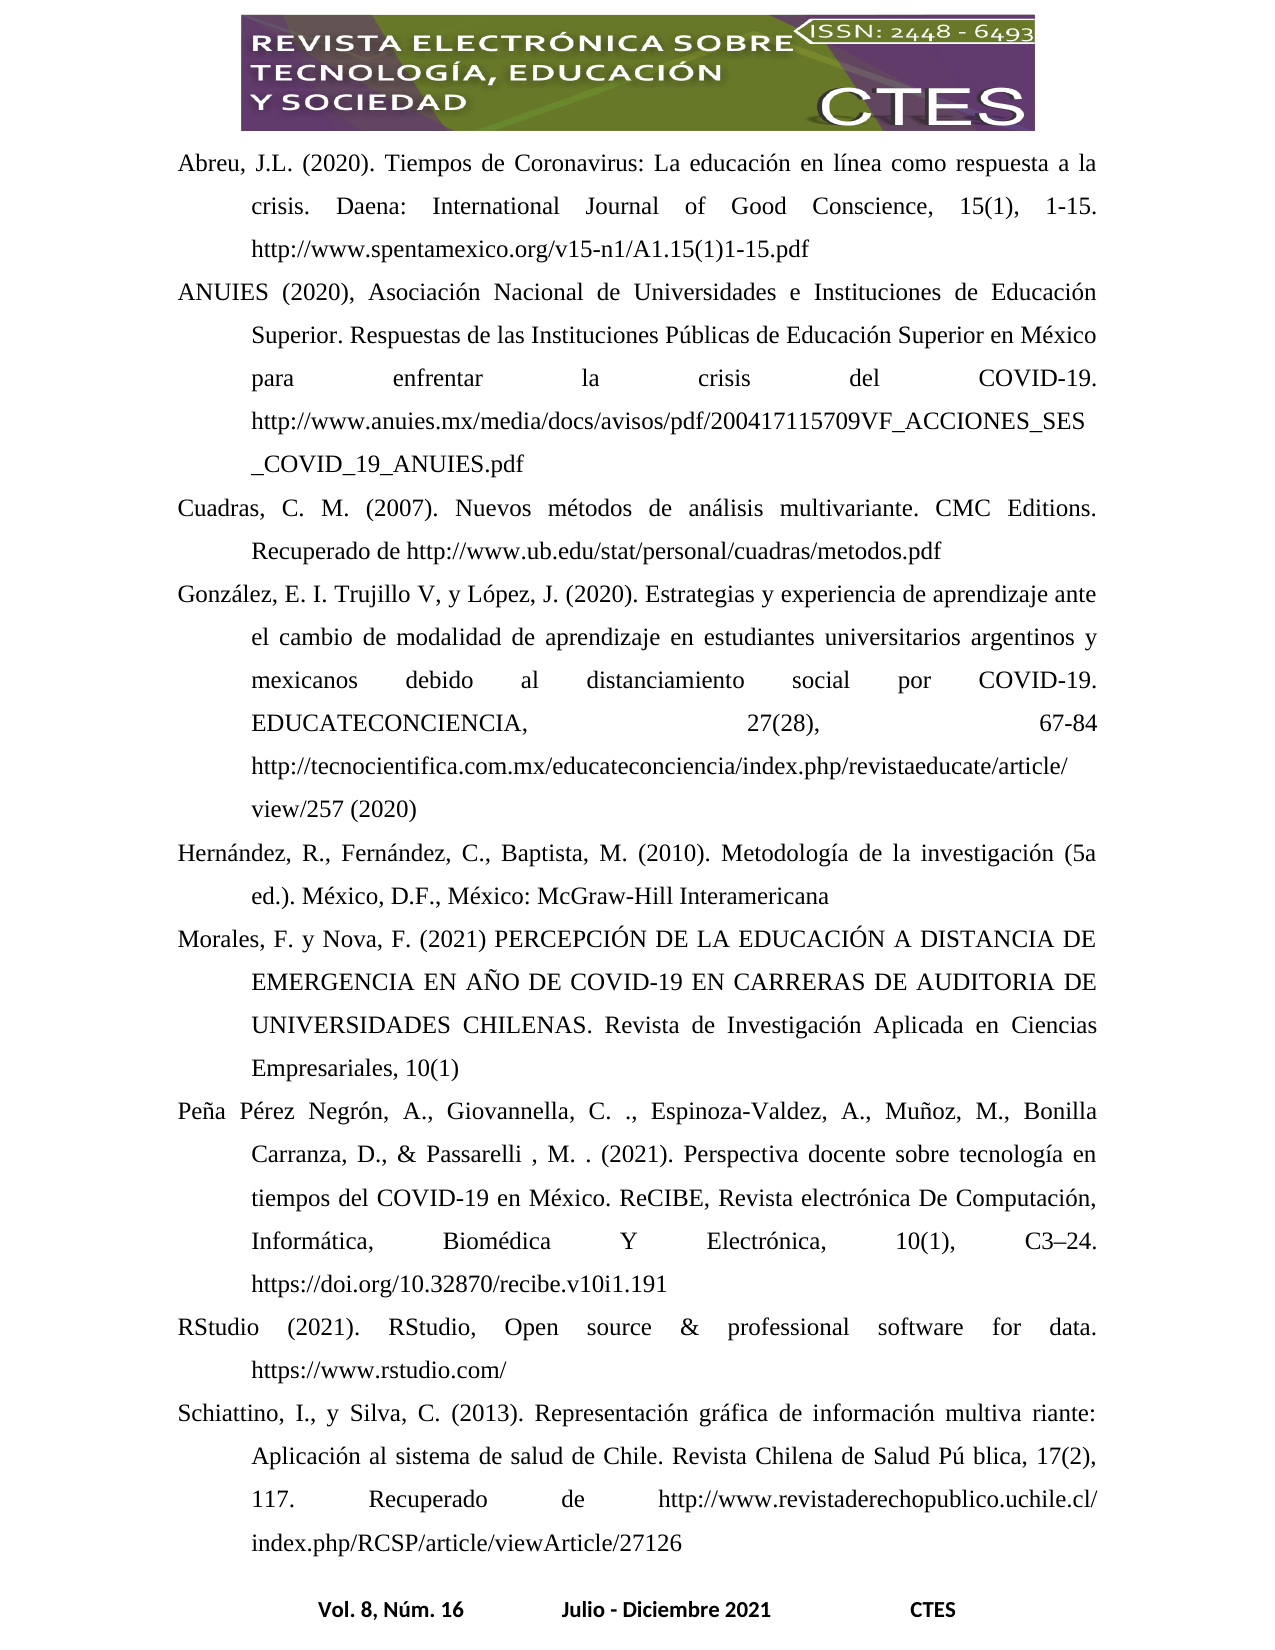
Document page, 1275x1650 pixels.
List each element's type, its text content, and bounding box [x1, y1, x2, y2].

text Abreu, J.L. (2020). Tiempos de Coronavirus: La educación en línea como respuesta a la crisis. Daena: International Journal of Good Conscience, 15(1), 1-15. http://www.spentamexico.org/v15-n1/A1.15(1)1-15.pdf [177, 148, 1098, 263]
text Schiattino, I., y Silva, C. (2013). Representación gráfica de información multiva riante: Aplicación al sistema de salud de Chile. Revista Chilena de Salud Pú blica, 17(2), 117. Recuperado de http://www.revistaderechopublico.uchile.cl/ index.php/RCSP/article/viewArticle/27126 [177, 1398, 1098, 1556]
text González, E. I. Trujillo V, y López, J. (2020). Estrategias y experiencia de aprendizaje ante el cambio de modalidad de aprendizaje en estudiantes universitarios argentinos y mexicanos debido al distanciamiento social por COVID-19. EDUCATECONCIENCIA, 27(28), 67-84 http://tecnocientifica.com.mx/educateconciencia/index.php/revistaeducate/article/view/257 (2020) [177, 579, 1098, 823]
text Peña Pérez Negrón, A., Giovannella, C. ., Espinoza-Valdez, A., Muñoz, M., Bonilla Carranza, D., & Passarelli , M. . (2021). Perspectiva docente sobre tecnología en tiempos del COVID-19 en México. ReCIBE, Revista electrónica De Computación, Informática, Biomédica Y Electrónica, 10(1), C3–24. https://doi.org/10.32870/recibe.v10i1.191 [177, 1096, 1098, 1298]
picture [240, 14, 1035, 131]
text RStudio (2021). RStudio, Open source & professional software for data. https://www.rstudio.com/ [177, 1312, 1098, 1384]
text Hernández, R., Fernández, C., Baptista, M. (2010). Metodología de la investigación (5a ed.). México, D.F., México: McGraw-Hill Interamericana [177, 838, 1098, 909]
text Cuadras, C. M. (2007). Nuevos métodos de análisis multivariante. CMC Editions. Recuperado de http://www.ub.edu/stat/personal/cuadras/metodos.pdf [177, 493, 1098, 564]
text Morales, F. y Nova, F. (2021) PERCEPCIÓN DE LA EDUCACIÓN A DISTANCIA DE EMERGENCIA EN AÑO DE COVID-19 EN CARRERAS DE AUDITORIA DE UNIVERSIDADES CHILENAS. Revista de Investigación Aplicada en Ciencias Empresariales, 10(1) [177, 924, 1098, 1082]
text ANUIES (2020), Asociación Nacional de Universidades e Instituciones de Educación Superior. Respuestas de las Instituciones Públicas de Educación Superior en México para enfrentar la crisis del COVID-19. http://www.anuies.mx/media/docs/avisos/pdf/200417115709VF_ACCIONES_SES_COVID_19_ANUIES.pdf [177, 277, 1098, 478]
